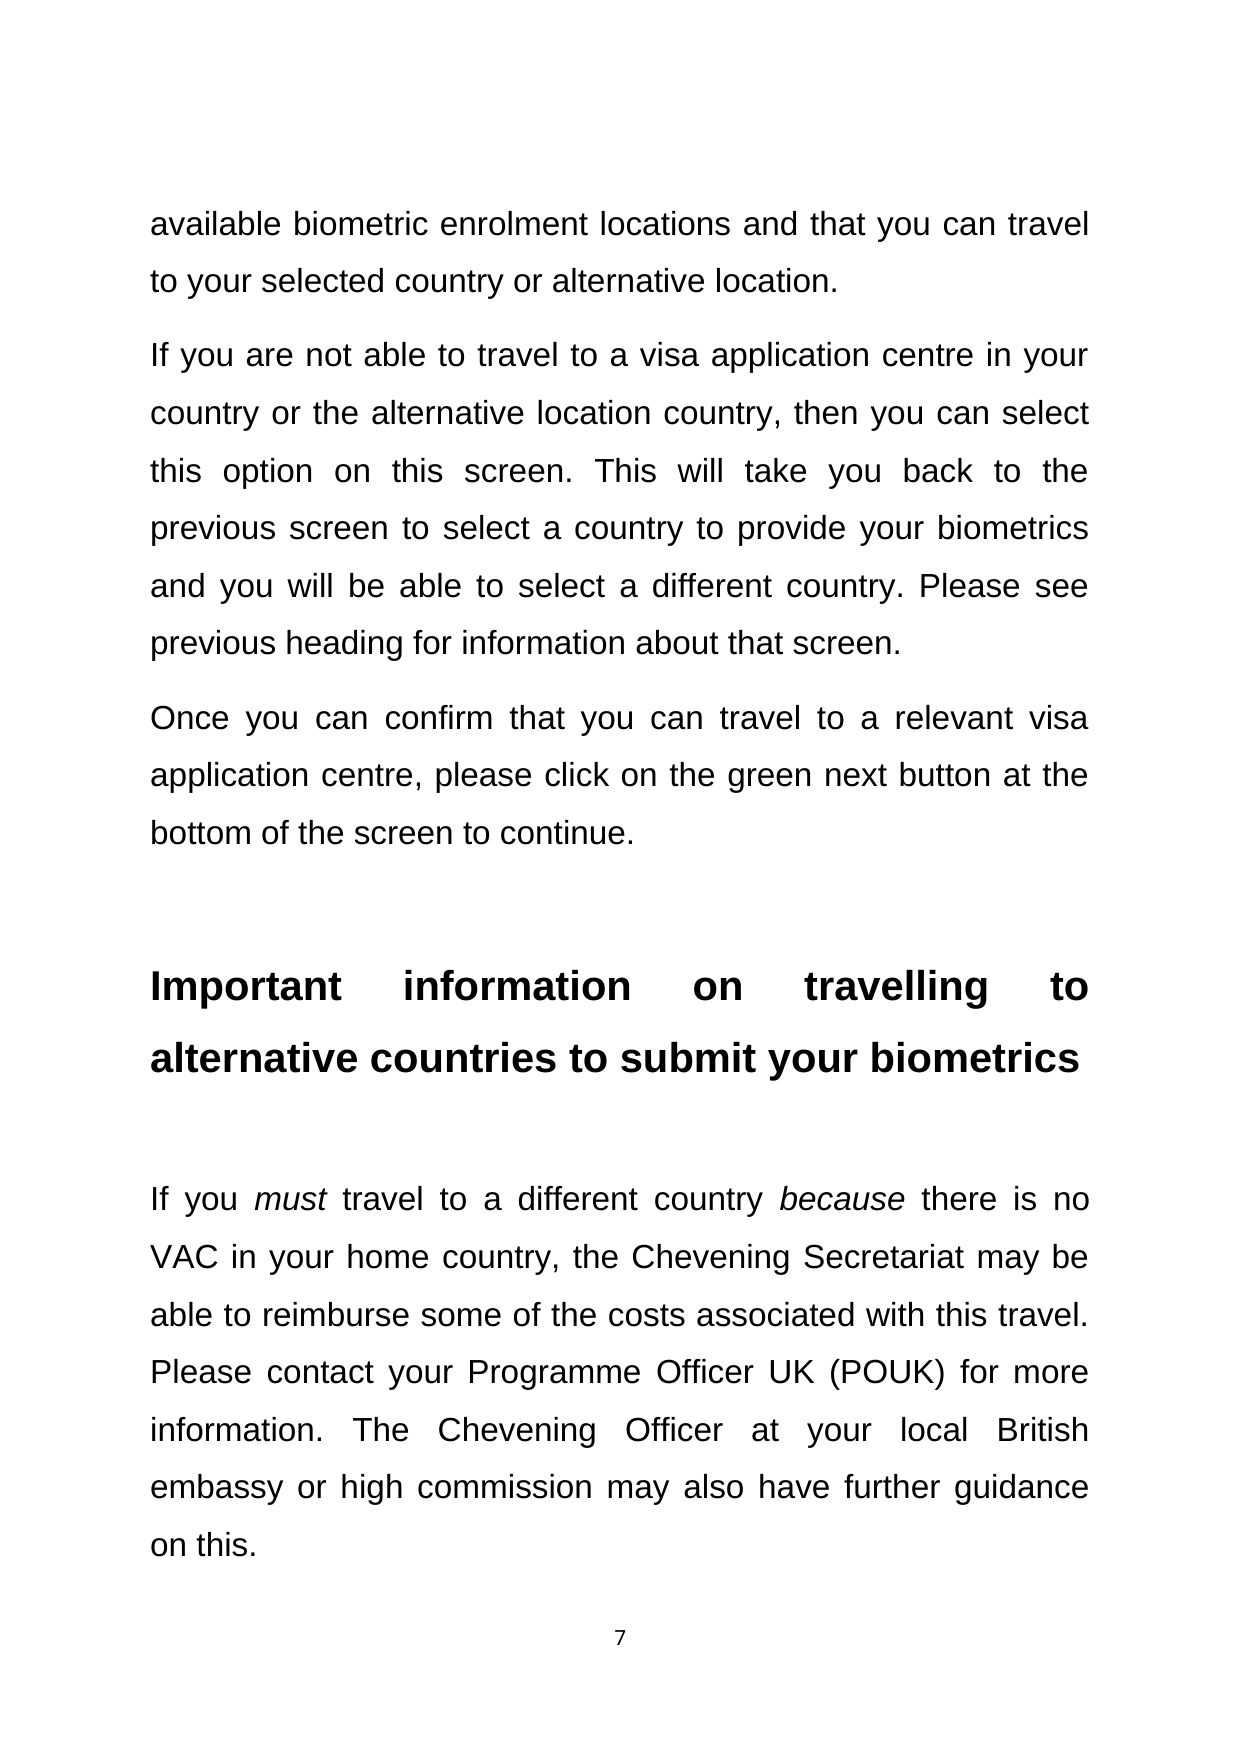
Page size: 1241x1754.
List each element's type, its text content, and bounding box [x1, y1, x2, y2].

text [150, 203, 1090, 299]
text If you are not able to travel to a visa application centre in your country or the alternative location country, then you can select this option on this screen. This will take you back to the previous screen to select a country to provide your biometrics and you will be able to select a different country. Please see previous heading for information about that screen. [150, 335, 1090, 662]
text Important information on travelling to alternative countries to submit your biometrics [150, 961, 1090, 1081]
text If you must travel to a different country because there is no VAC in your home country, the Chevening Secretariat may be able to reimburse some of the costs associated with this travel. Please contact your Programme Officer UK (POUK) for more information. The Chevening Officer at your local British embassy or high commission may also have further guidance on this. [150, 1179, 1090, 1563]
text Once you can confirm that you can travel to a relevant visa application centre, please click on the green next button at the bottom of the screen to continue. [150, 698, 1090, 851]
